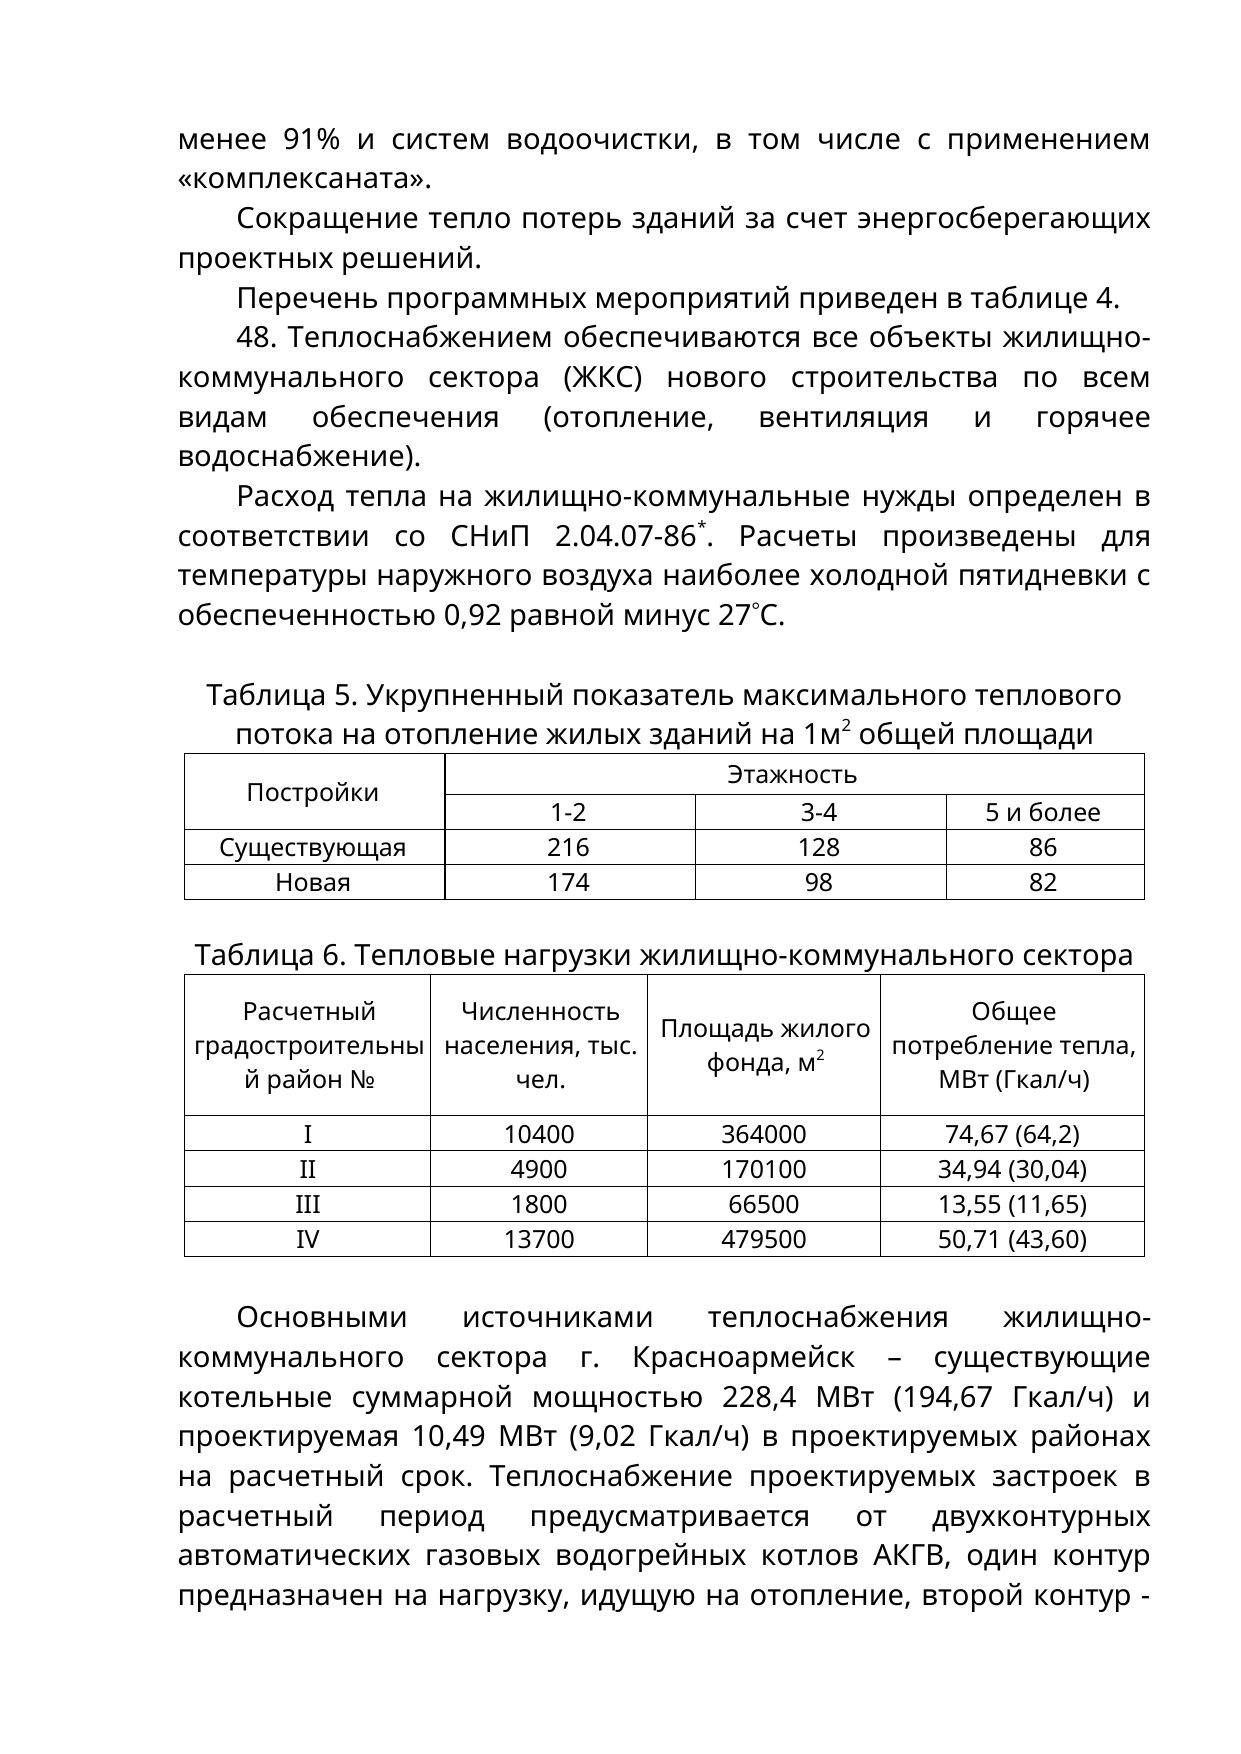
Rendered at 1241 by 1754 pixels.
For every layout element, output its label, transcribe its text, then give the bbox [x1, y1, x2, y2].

table_cell 86 [947, 830, 1144, 864]
table_cell Существующая [185, 830, 444, 864]
table_header Расчетный градостроительный район № [185, 975, 430, 1115]
table_cell 50,71 (43,60) [881, 1222, 1144, 1256]
table_cell II [185, 1151, 430, 1186]
table_cell 5 и более [947, 795, 1144, 829]
table_cell 74,67 (64,2) [881, 1116, 1144, 1150]
table_cell 170100 [648, 1151, 880, 1186]
table_cell IV [185, 1222, 430, 1256]
text Расход тепла на жилищно-коммунальные нужды определен в соответствии со СНиП 2.04.07-86*. Расчеты произведены для температуры наружного воздуха наиболее холодной пятидневки с обеспеченностью 0,92 равной минус 27С. [177, 475, 1152, 634]
table_cell I [185, 1116, 430, 1150]
table_header Площадь жилого фонда, м2 [648, 975, 880, 1115]
table_cell 13700 [431, 1222, 647, 1256]
table_cell 34,94 (30,04) [881, 1151, 1144, 1186]
text Сокращение тепло потерь зданий за счет энергосберегающих проектных решений. [177, 197, 1152, 277]
table_cell 4900 [431, 1151, 647, 1186]
table_cell 98 [696, 865, 946, 899]
table_cell 364000 [648, 1116, 880, 1150]
table_header Постройки [185, 754, 444, 829]
text Таблица 5. Укрупненный показатель максимального теплового потока на отопление жилых зданий на 1м2 общей площади [177, 674, 1152, 753]
table_cell Новая [185, 865, 444, 899]
table_header Этажность [446, 754, 1144, 794]
table_cell 1-2 [446, 795, 695, 829]
table_cell 1800 [431, 1187, 647, 1221]
table_header Численность населения, тыс. чел. [431, 975, 647, 1115]
table_cell 13,55 (11,65) [881, 1187, 1144, 1221]
table_cell 66500 [648, 1187, 880, 1221]
table_cell 10400 [431, 1116, 647, 1150]
table_cell III [185, 1187, 430, 1221]
table_cell 479500 [648, 1222, 880, 1256]
table_cell 128 [696, 830, 946, 864]
table_cell 3-4 [696, 795, 946, 829]
text Таблица 6. Тепловые нагрузки жилищно-коммунального сектора [177, 934, 1152, 974]
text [177, 118, 1152, 197]
table_cell 216 [446, 830, 695, 864]
table_header Общее потребление тепла, МВт (Гкал/ч) [881, 975, 1144, 1115]
text 48. Теплоснабжением обеспечиваются все объекты жилищно-коммунального сектора (ЖКС) нового строительства по всем видам обеспечения (отопление, вентиляция и горячее водоснабжение). [177, 317, 1152, 475]
table_cell 82 [947, 865, 1144, 899]
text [177, 1296, 1152, 1614]
text Перечень программных мероприятий приведен в таблице 4. [177, 277, 1152, 317]
table_cell 174 [446, 865, 695, 899]
